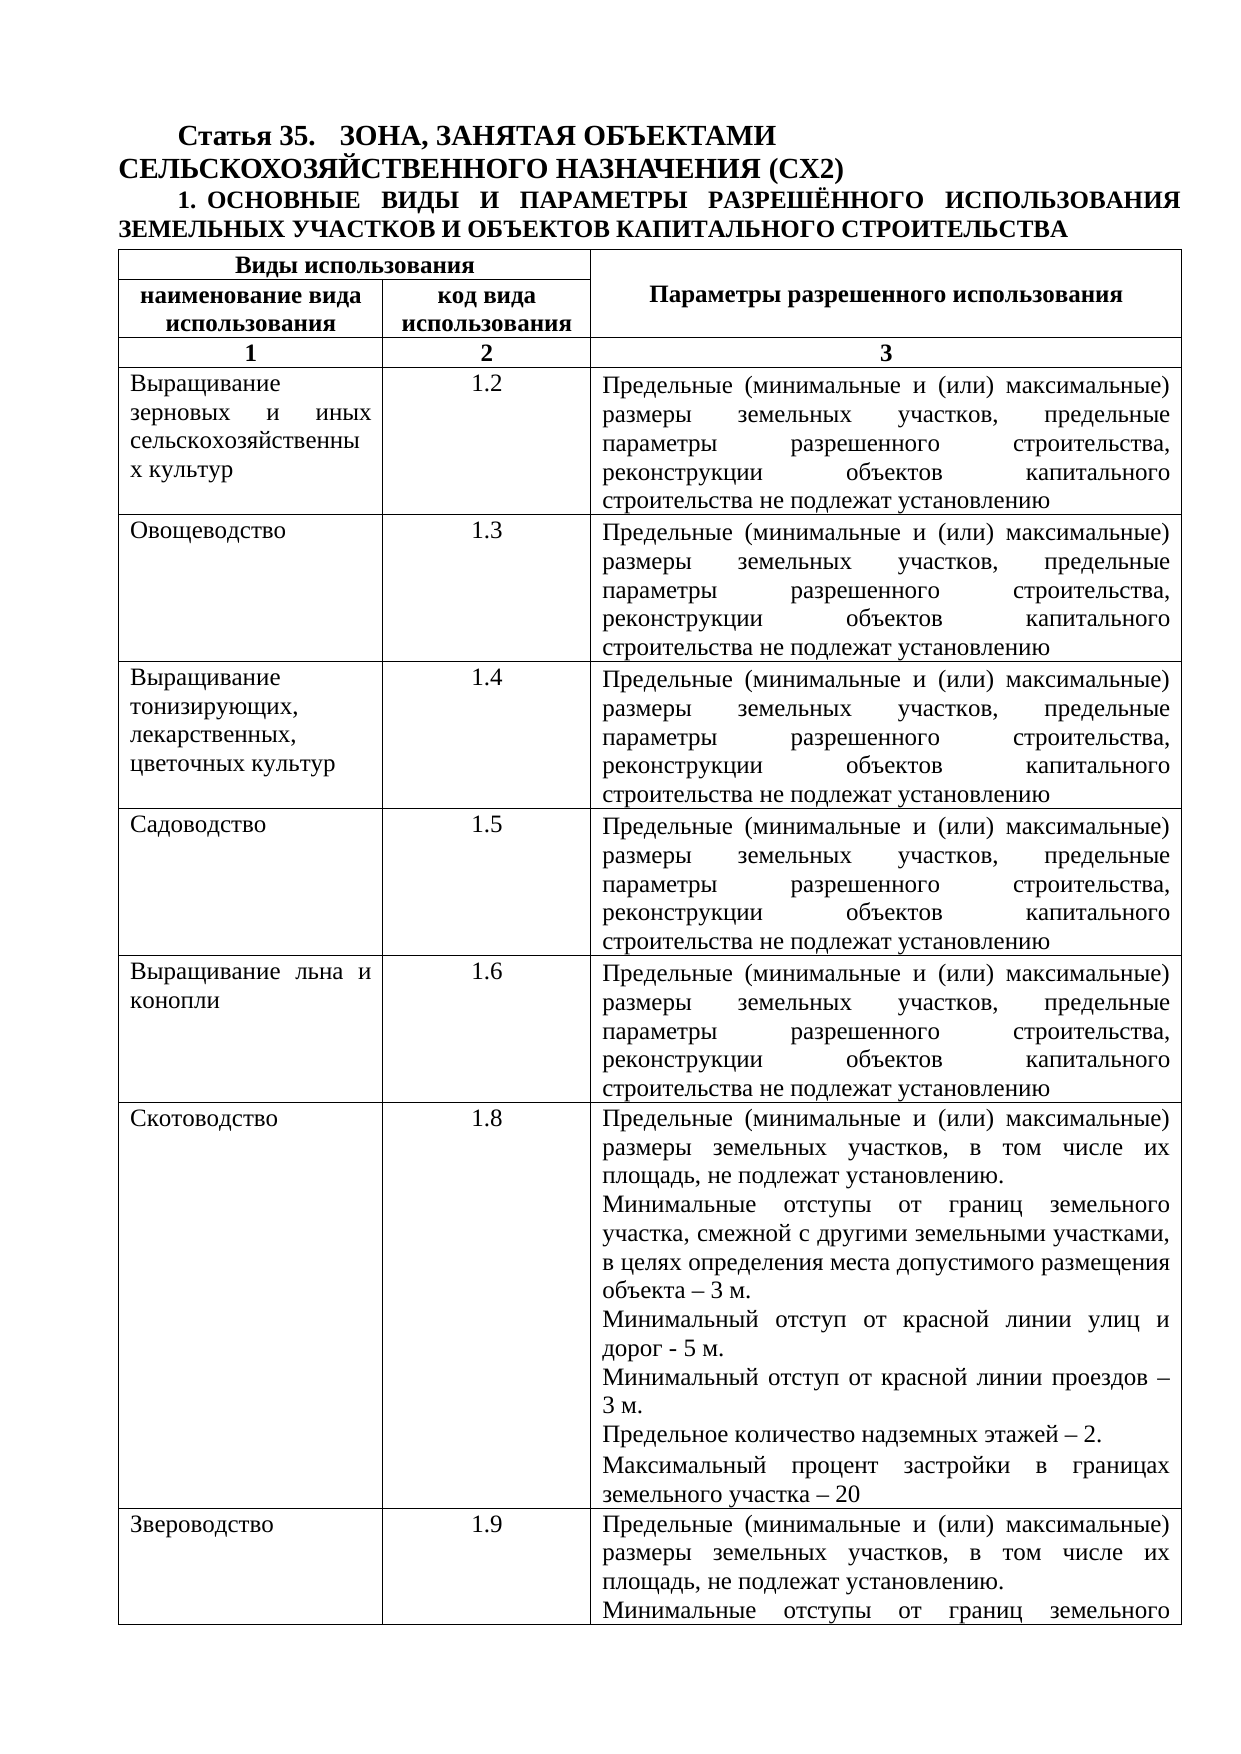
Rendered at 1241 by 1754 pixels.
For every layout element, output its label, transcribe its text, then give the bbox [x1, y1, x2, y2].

table_cell 1.4 [383, 662, 590, 808]
table_cell наименование вида использования [119, 280, 382, 337]
table_cell Предельные (минимальные и (или) максимальные) размеры земельных участков, предельные параметры разрешенного строительства, реконструкции объектов капитального строительства не подлежат установлению [591, 662, 1181, 808]
table_cell 1.3 [383, 515, 590, 661]
table_cell Овощеводство [119, 515, 382, 661]
table_cell Предельные (минимальные и (или) максимальные) размеры земельных участков, предельные параметры разрешенного строительства, реконструкции объектов капитального строительства не подлежат установлению [591, 515, 1181, 661]
table_cell Предельные (минимальные и (или) максимальные) размеры земельных участков, предельные параметры разрешенного строительства, реконструкции объектов капитального строительства не подлежат установлению [591, 368, 1181, 514]
table_header Параметры разрешенного использования [591, 250, 1181, 337]
table_cell 1.8 [383, 1103, 590, 1508]
table_cell код вида использования [383, 280, 590, 337]
table_cell 1.5 [383, 809, 590, 955]
table_cell 1 [119, 338, 382, 367]
table_cell 2 [383, 338, 590, 367]
table_cell 3 [591, 338, 1181, 367]
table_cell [591, 1509, 1181, 1624]
table_cell Садоводство [119, 809, 382, 955]
table_cell 1.9 [383, 1509, 590, 1624]
table_cell Звероводство [119, 1509, 382, 1624]
table_cell Предельные (минимальные и (или) максимальные) размеры земельных участков, в том числе их площадь, не подлежат установлению. Минимальные отступы от границ земельного участка, смежной с другими земельными участками, в целях определения места допустимого размещения объекта – 3 м. Минимальный отступ от красной линии улиц и дорог - 5 м. Минимальный отступ от красной линии проездов – 3 м. Предельное количество надземных этажей – 2. Максимальный процент застройки в границах земельного участка – 20 [591, 1103, 1181, 1508]
table_cell Выращивание зерновых и иных сельскохозяйственных культур [119, 368, 382, 514]
table_cell 1.2 [383, 368, 590, 514]
list ЗОНА, ЗАНЯТАЯ ОБЪЕКТАМИ СЕЛЬСКОХОЗЯЙСТВЕННОГО НАЗНАЧЕНИЯ (СХ2) [118, 118, 1181, 185]
table_cell Выращивание тонизирующих, лекарственных, цветочных культур [119, 662, 382, 808]
table_cell Скотоводство [119, 1103, 382, 1508]
table_cell Предельные (минимальные и (или) максимальные) размеры земельных участков, предельные параметры разрешенного строительства, реконструкции объектов капитального строительства не подлежат установлению [591, 809, 1181, 955]
list ОСНОВНЫЕ ВИДЫ И ПАРАМЕТРЫ РАЗРЕШЁННОГО ИСПОЛЬЗОВАНИЯ ЗЕМЕЛЬНЫХ УЧАСТКОВ И ОБЪЕКТОВ КАПИТАЛЬНОГО СТРОИТЕЛЬСТВА [118, 185, 1181, 243]
table_cell Предельные (минимальные и (или) максимальные) размеры земельных участков, предельные параметры разрешенного строительства, реконструкции объектов капитального строительства не подлежат установлению [591, 956, 1181, 1102]
table_cell 1.6 [383, 956, 590, 1102]
table_header Виды использования [119, 250, 590, 279]
table_cell Выращивание льна и конопли [119, 956, 382, 1102]
